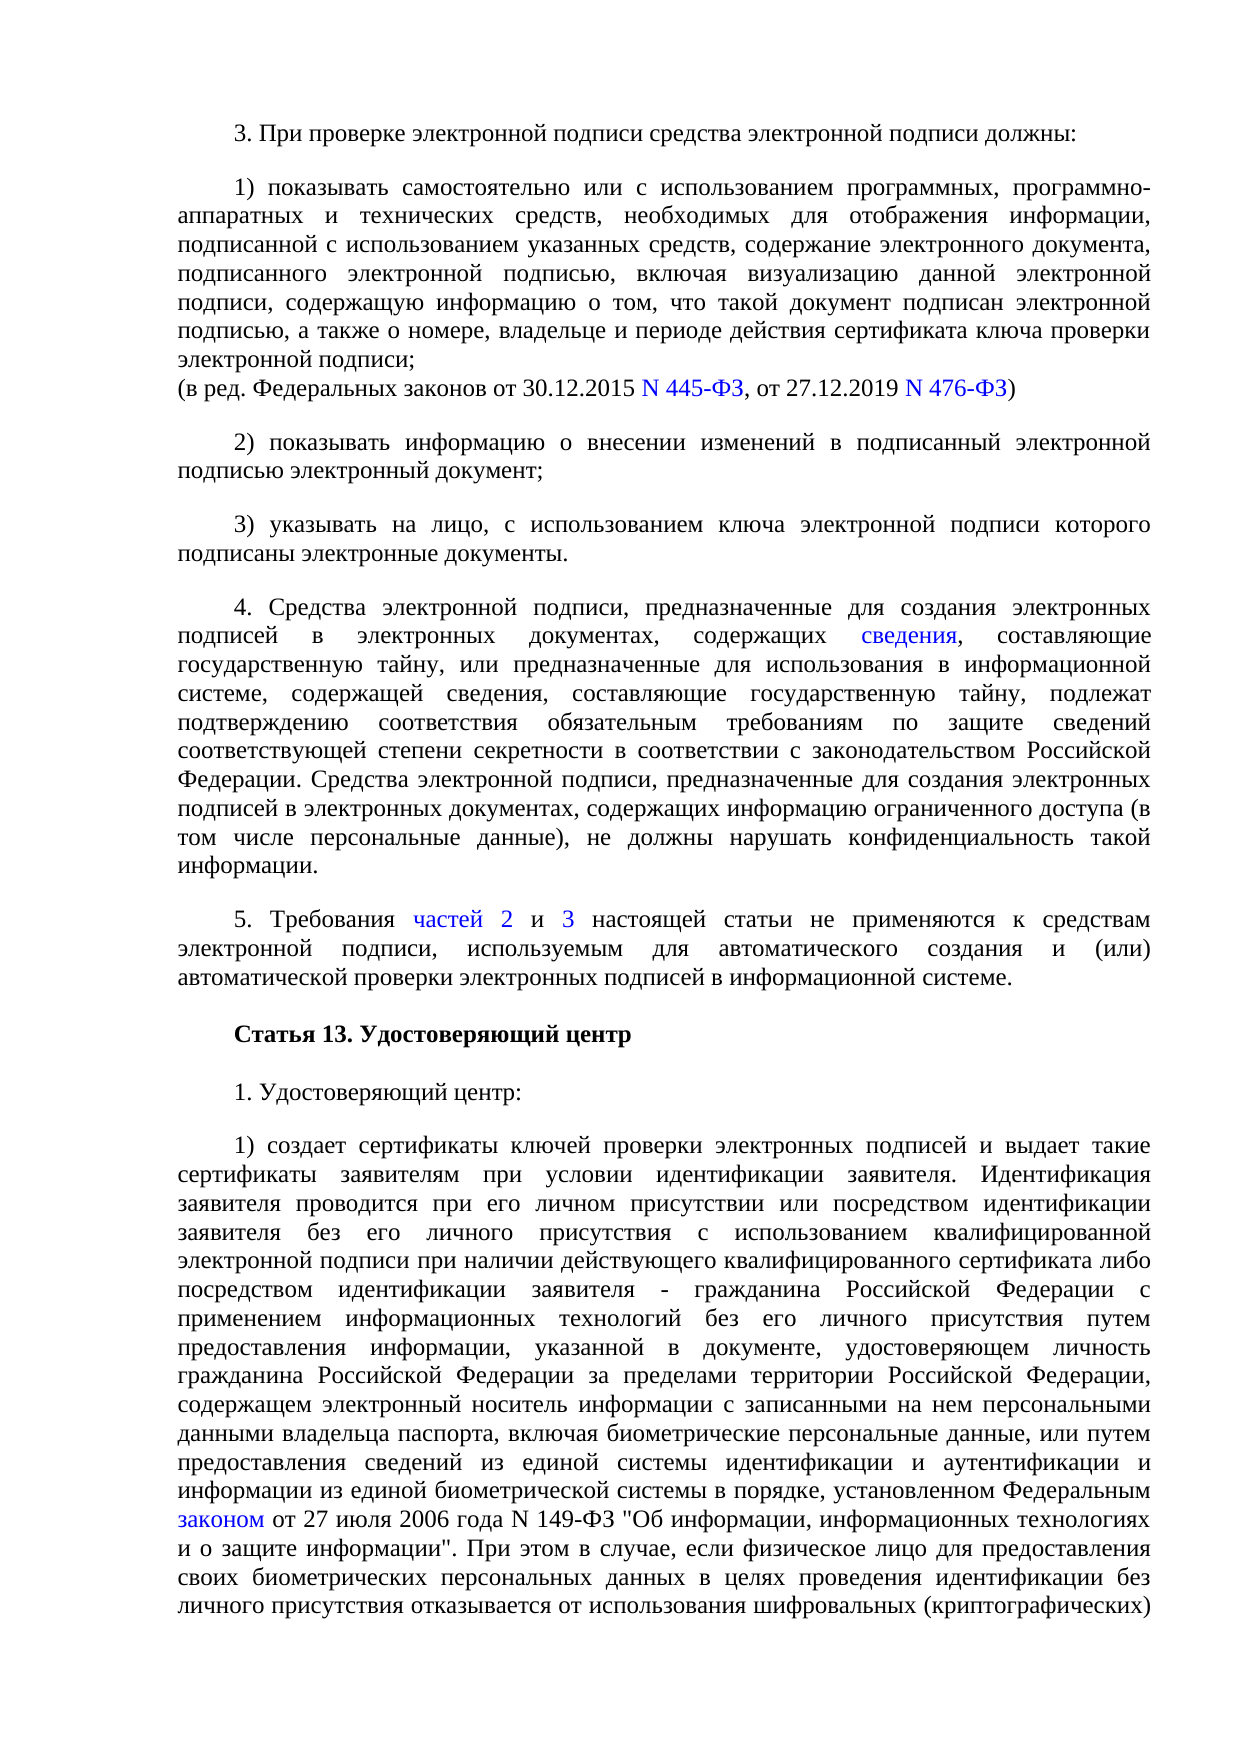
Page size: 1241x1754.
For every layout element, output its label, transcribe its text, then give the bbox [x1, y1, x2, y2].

text 1) показывать самостоятельно или с использованием программных, программно-аппаратных и технических средств, необходимых для отображения информации, подписанной с использованием указанных средств, содержание электронного документа, подписанного электронной подписью, включая визуализацию данной электронной подписи, содержащую информацию о том, что такой документ подписан электронной подписью, а также о номере, владельце и периоде действия сертификата ключа проверки электронной подписи; [177, 172, 1152, 373]
text (в ред. Федеральных законов от 30.12.2015 N 445-ФЗ, от 27.12.2019 N 476-ФЗ) [177, 373, 1152, 402]
title Статья 13. Удостоверяющий центр [177, 1019, 1152, 1048]
text 3) указывать на лицо, с использованием ключа электронной подписи которого подписаны электронные документы. [177, 509, 1152, 567]
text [177, 1131, 1152, 1619]
text 2) показывать информацию о внесении изменений в подписанный электронной подписью электронный документ; [177, 427, 1152, 484]
text 5. Требования частей 2 и 3 настоящей статьи не применяются к средствам электронной подписи, используемым для автоматического создания и (или) автоматической проверки электронных подписей в информационной системе. [177, 904, 1152, 991]
text 1. Удостоверяющий центр: [177, 1077, 1152, 1106]
text 4. Средства электронной подписи, предназначенные для создания электронных подписей в электронных документах, содержащих сведения, составляющие государственную тайну, или предназначенные для использования в информационной системе, содержащей сведения, составляющие государственную тайну, подлежат подтверждению соответствия обязательным требованиям по защите сведений соответствующей степени секретности в соответствии с законодательством Российской Федерации. Средства электронной подписи, предназначенные для создания электронных подписей в электронных документах, содержащих информацию ограниченного доступа (в том числе персональные данные), не должны нарушать конфиденциальность такой информации. [177, 592, 1152, 879]
text 3. При проверке электронной подписи средства электронной подписи должны: [177, 118, 1152, 147]
